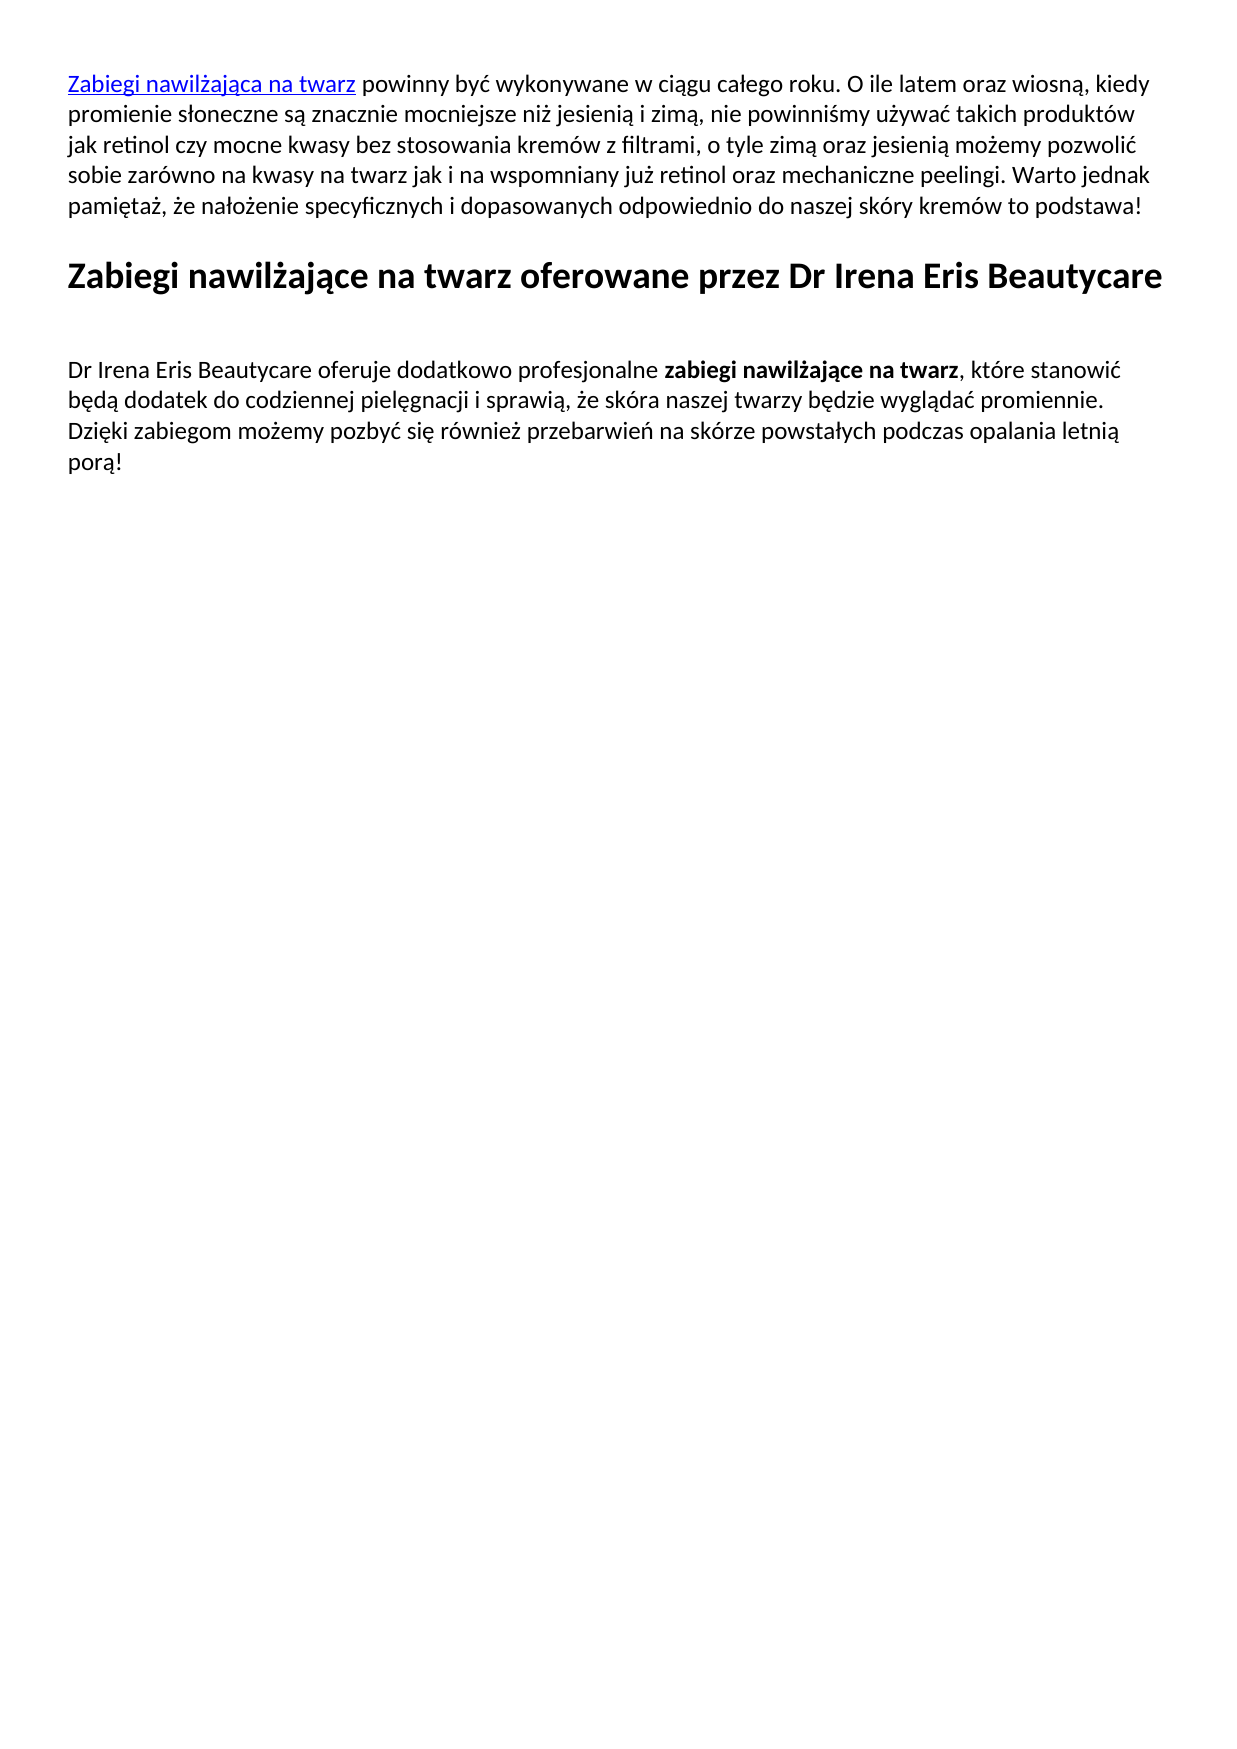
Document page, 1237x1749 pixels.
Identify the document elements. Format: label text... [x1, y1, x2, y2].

text Zabiegi nawilżające na twarz oferowane przez Dr Irena Eris Beautycare [68, 252, 1169, 297]
text Dr Irena Eris Beautycare oferuje dodatkowo profesjonalne zabiegi nawilżające na twarz, które stanowić będą dodatek do codziennej pielęgnacji i sprawią, że skóra naszej twarzy będzie wyglądać promiennie. Dzięki zabiegom możemy pozbyć się również przebarwień na skórze powstałych podczas opalania letnią porą! [68, 354, 1169, 476]
text Zabiegi nawilżająca na twarz powinny być wykonywane w ciągu całego roku. O ile latem oraz wiosną, kiedy promienie słoneczne są znacznie mocniejsze niż jesienią i zimą, nie powinniśmy używać takich produktów jak retinol czy mocne kwasy bez stosowania kremów z filtrami, o tyle zimą oraz jesienią możemy pozwolić sobie zarówno na kwasy na twarz jak i na wspomniany już retinol oraz mechaniczne peelingi. Warto jednak pamiętaż, że nałożenie specyficznych i dopasowanych odpowiednio do naszej skóry kremów to podstawa! [68, 68, 1169, 220]
